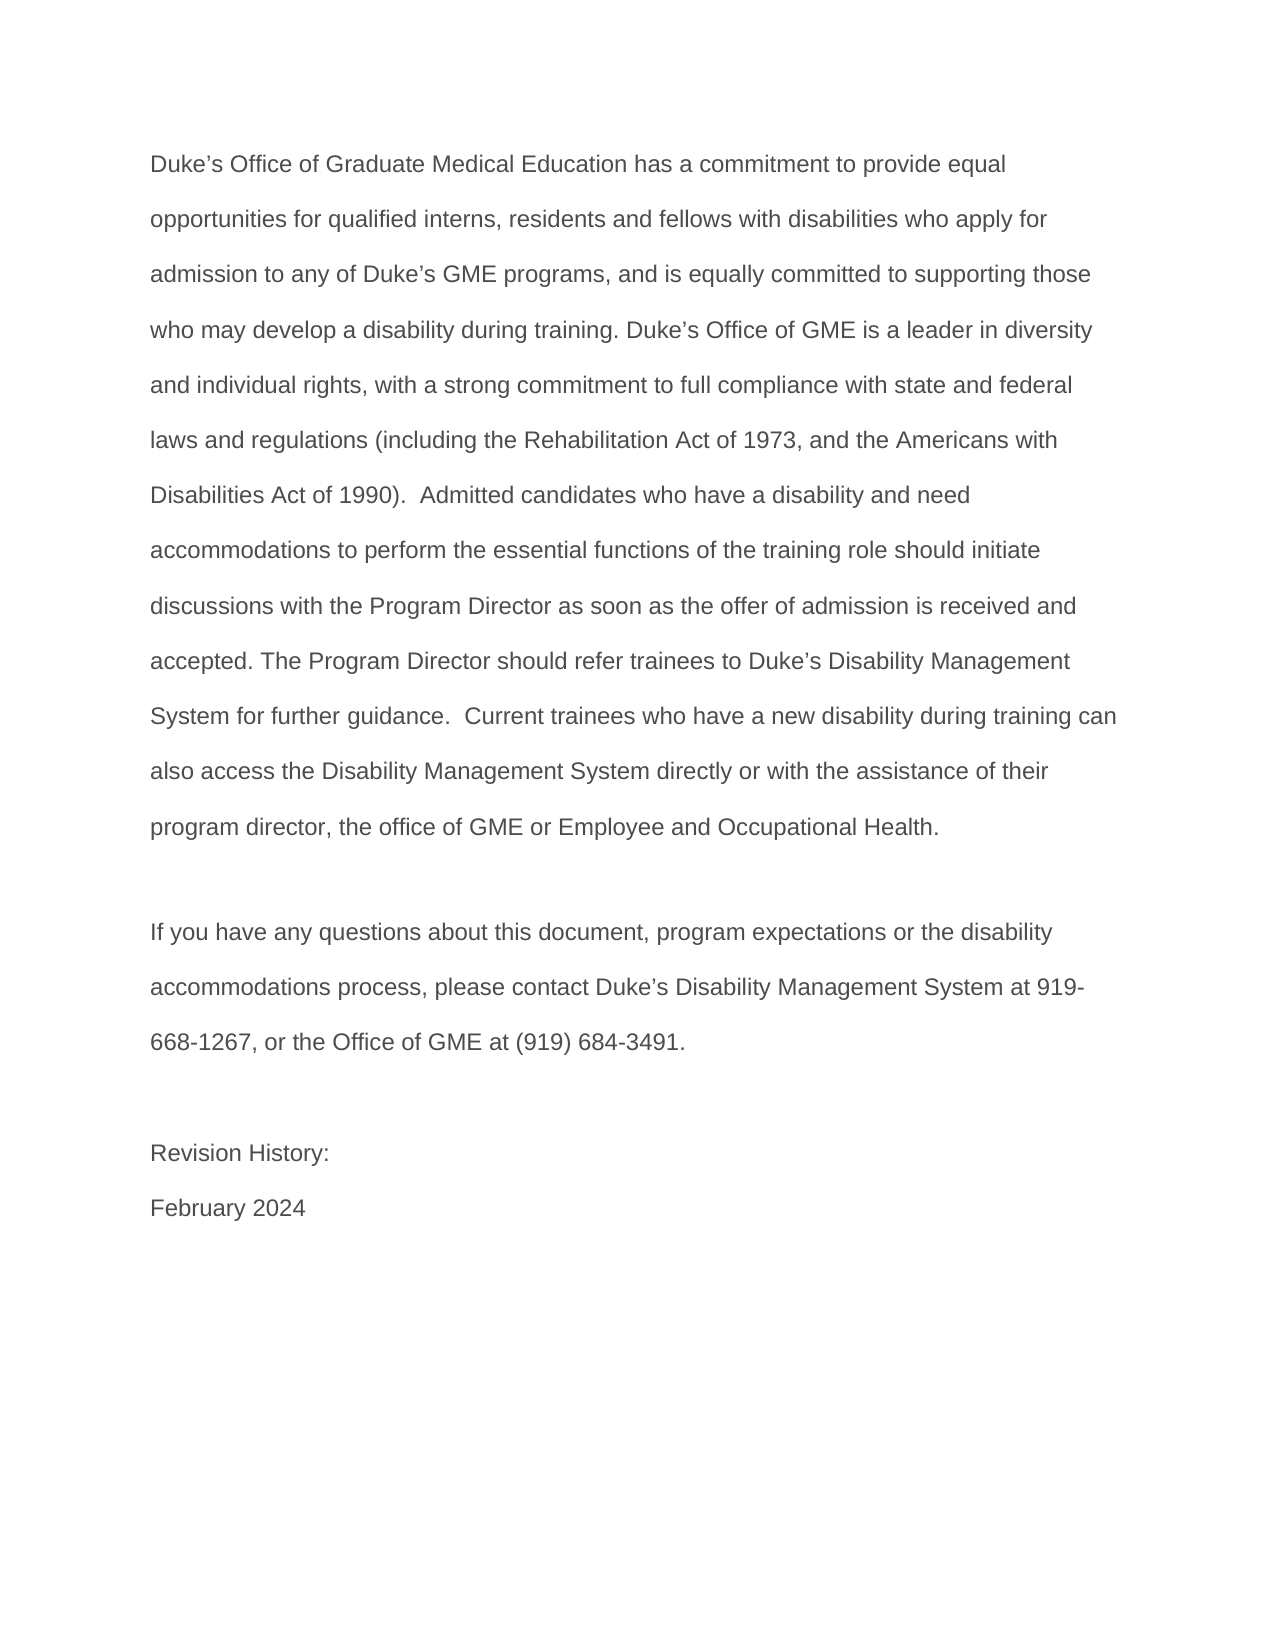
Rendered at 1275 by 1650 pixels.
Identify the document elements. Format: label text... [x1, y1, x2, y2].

text Duke’s Office of Graduate Medical Education has a commitment to provide equal opportunities for qualified interns, residents and fellows with disabilities who apply for admission to any of Duke’s GME programs, and is equally committed to supporting those who may develop a disability during training. Duke’s Office of GME is a leader in diversity and individual rights, with a strong commitment to full compliance with state and federal laws and regulations (including the Rehabilitation Act of 1973, and the Americans with Disabilities Act of 1990). Admitted candidates who have a disability and need accommodations to perform the essential functions of the training role should initiate discussions with the Program Director as soon as the offer of admission is received and accepted. The Program Director should refer trainees to Duke’s Disability Management System for further guidance. Current trainees who have a new disability during training can also access the Disability Management System directly or with the assistance of their program director, the office of GME or Employee and Occupational Health. [150, 150, 1125, 840]
text If you have any questions about this document, program expectations or the disability accommodations process, please contact Duke’s Disability Management System at 919-668-1267, or the Office of GME at (919) 684-3491. [150, 918, 1125, 1056]
text February 2024 [150, 1194, 1125, 1221]
text Revision History: [150, 1138, 1125, 1166]
